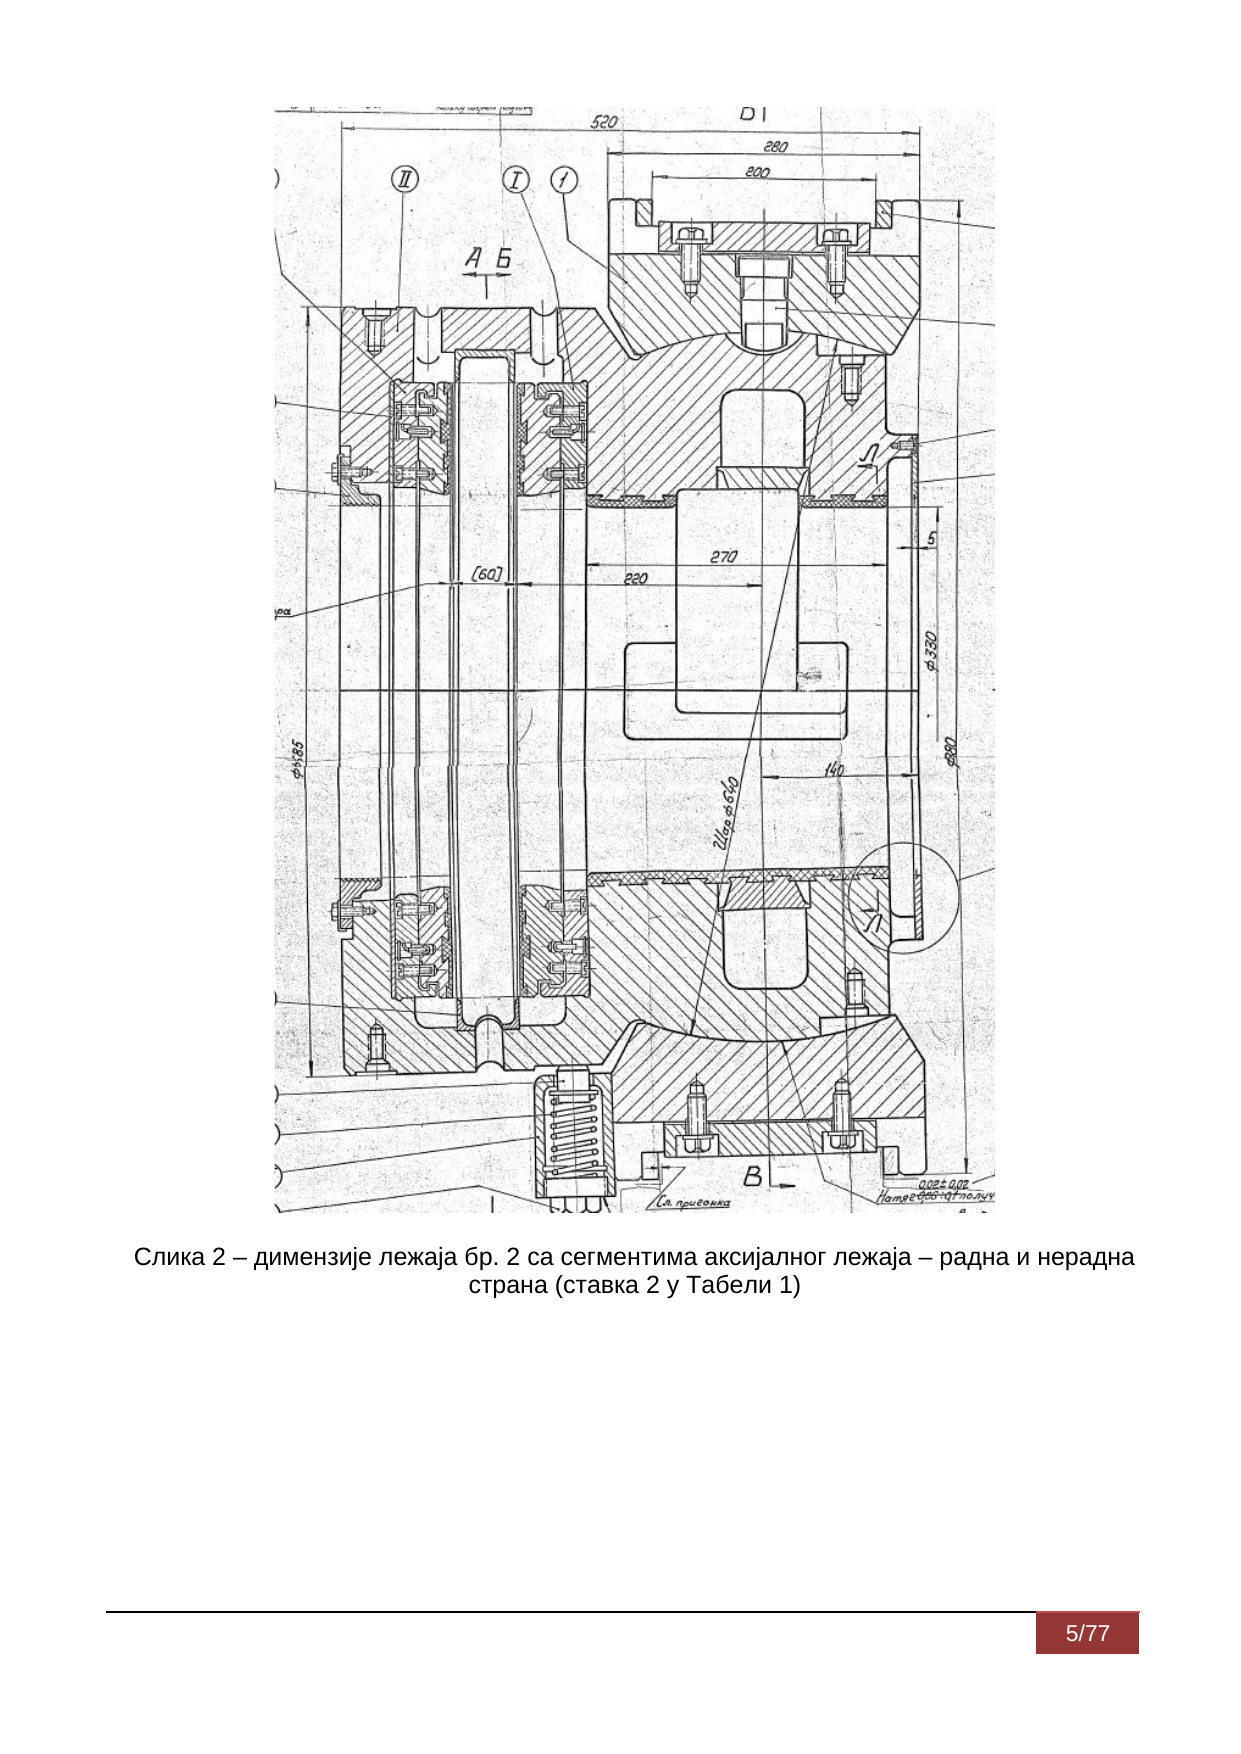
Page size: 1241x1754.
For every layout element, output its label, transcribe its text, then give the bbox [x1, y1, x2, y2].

picture [274, 107, 996, 1213]
text Слика 2 – димензије лежаја бр. 2 са сегментима аксијалног лежаја – радна и нерадна страна (ставка 2 у Табели 1) [118, 1242, 1152, 1299]
